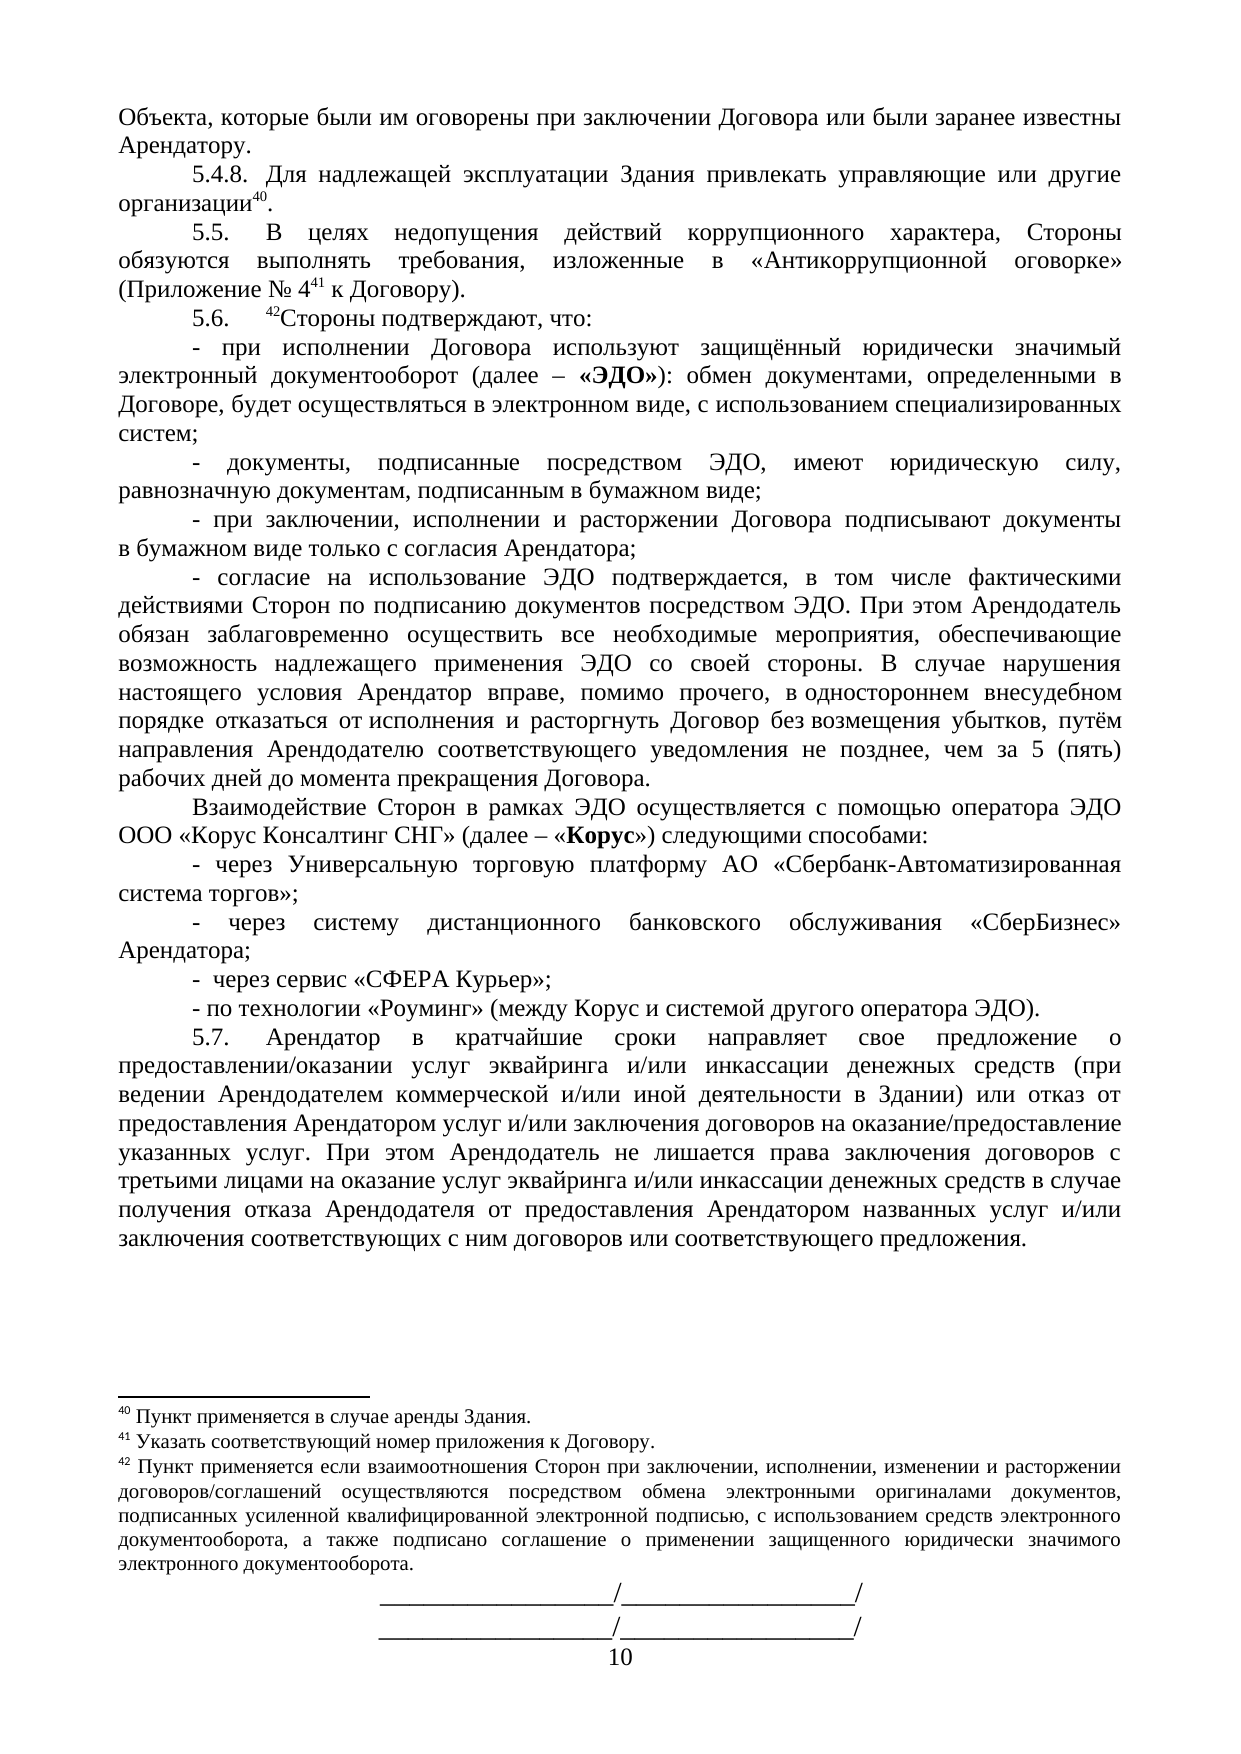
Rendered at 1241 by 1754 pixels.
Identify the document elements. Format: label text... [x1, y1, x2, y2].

list - по технологии «Роуминг» (между Корус и системой другого оператора ЭДО). [118, 993, 1122, 1022]
list - через Универсальную торговую платформу АО «Сбербанк-Автоматизированная система торгов»; [118, 849, 1122, 907]
list - при исполнении Договора используют защищённый юридически значимый электронный документооборот (далее – «ЭДО»): обмен документами, определенными в Договоре, будет осуществляться в электронном виде, с использованием специализированных систем; [118, 332, 1122, 447]
list Для надлежащей эксплуатации Здания привлекать управляющие или другие организации. [118, 159, 1122, 217]
list - через сервис «СФЕРА Курьер»; [118, 964, 1122, 993]
text - при заключении, исполнении и расторжении Договора подписывают документы в бумажном виде только с согласия Арендатора; [118, 504, 1122, 562]
list Арендатор в кратчайшие сроки направляет свое предложение о предоставлении/оказании услуг эквайринга и/или инкассации денежных средств (при ведении Арендодателем коммерческой и/или иной деятельности в Здании) или отказ от предоставления Арендатором услуг и/или заключения договоров на оказание/предоставление указанных услуг. При этом Арендодатель не лишается права заключения договоров с третьими лицами на оказание услуг эквайринга и/или инкассации денежных средств в случае получения отказа Арендодателя от предоставления Арендатором названных услуг и/или заключения соответствующих с ним договоров или соответствующего предложения. [118, 1022, 1122, 1252]
list Стороны подтверждают, что: [118, 303, 1122, 332]
text - согласие на использование ЭДО подтверждается, в том числе фактическими действиями Сторон по подписанию документов посредством ЭДО. При этом Арендодатель обязан заблаговременно осуществить все необходимые мероприятия, обеспечивающие возможность надлежащего применения ЭДО со своей стороны. В случае нарушения настоящего условия Арендатор вправе, помимо прочего, в одностороннем внесудебном порядке отказаться от исполнения и расторгнуть Договор без возмещения убытков, путём направления Арендодателю соответствующего уведомления не позднее, чем за 5 (пять) рабочих дней до момента прекращения Договора. [118, 562, 1122, 792]
list Взаимодействие Сторон в рамках ЭДО осуществляется с помощью оператора ЭДО ООО «Корус Консалтинг СНГ» (далее – «Корус») следующими способами: [118, 792, 1122, 849]
list - документы, подписанные посредством ЭДО, имеют юридическую силу, равнозначную документам, подписанным в бумажном виде; [118, 447, 1122, 504]
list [118, 102, 1122, 159]
list В целях недопущения действий коррупционного характера, Стороны обязуются выполнять требования, изложенные в «Антикоррупционной оговорке» (Приложение № 4 к Договору). [118, 217, 1122, 303]
list - через систему дистанционного банковского обслуживания «СберБизнес» Арендатора; [118, 907, 1122, 964]
